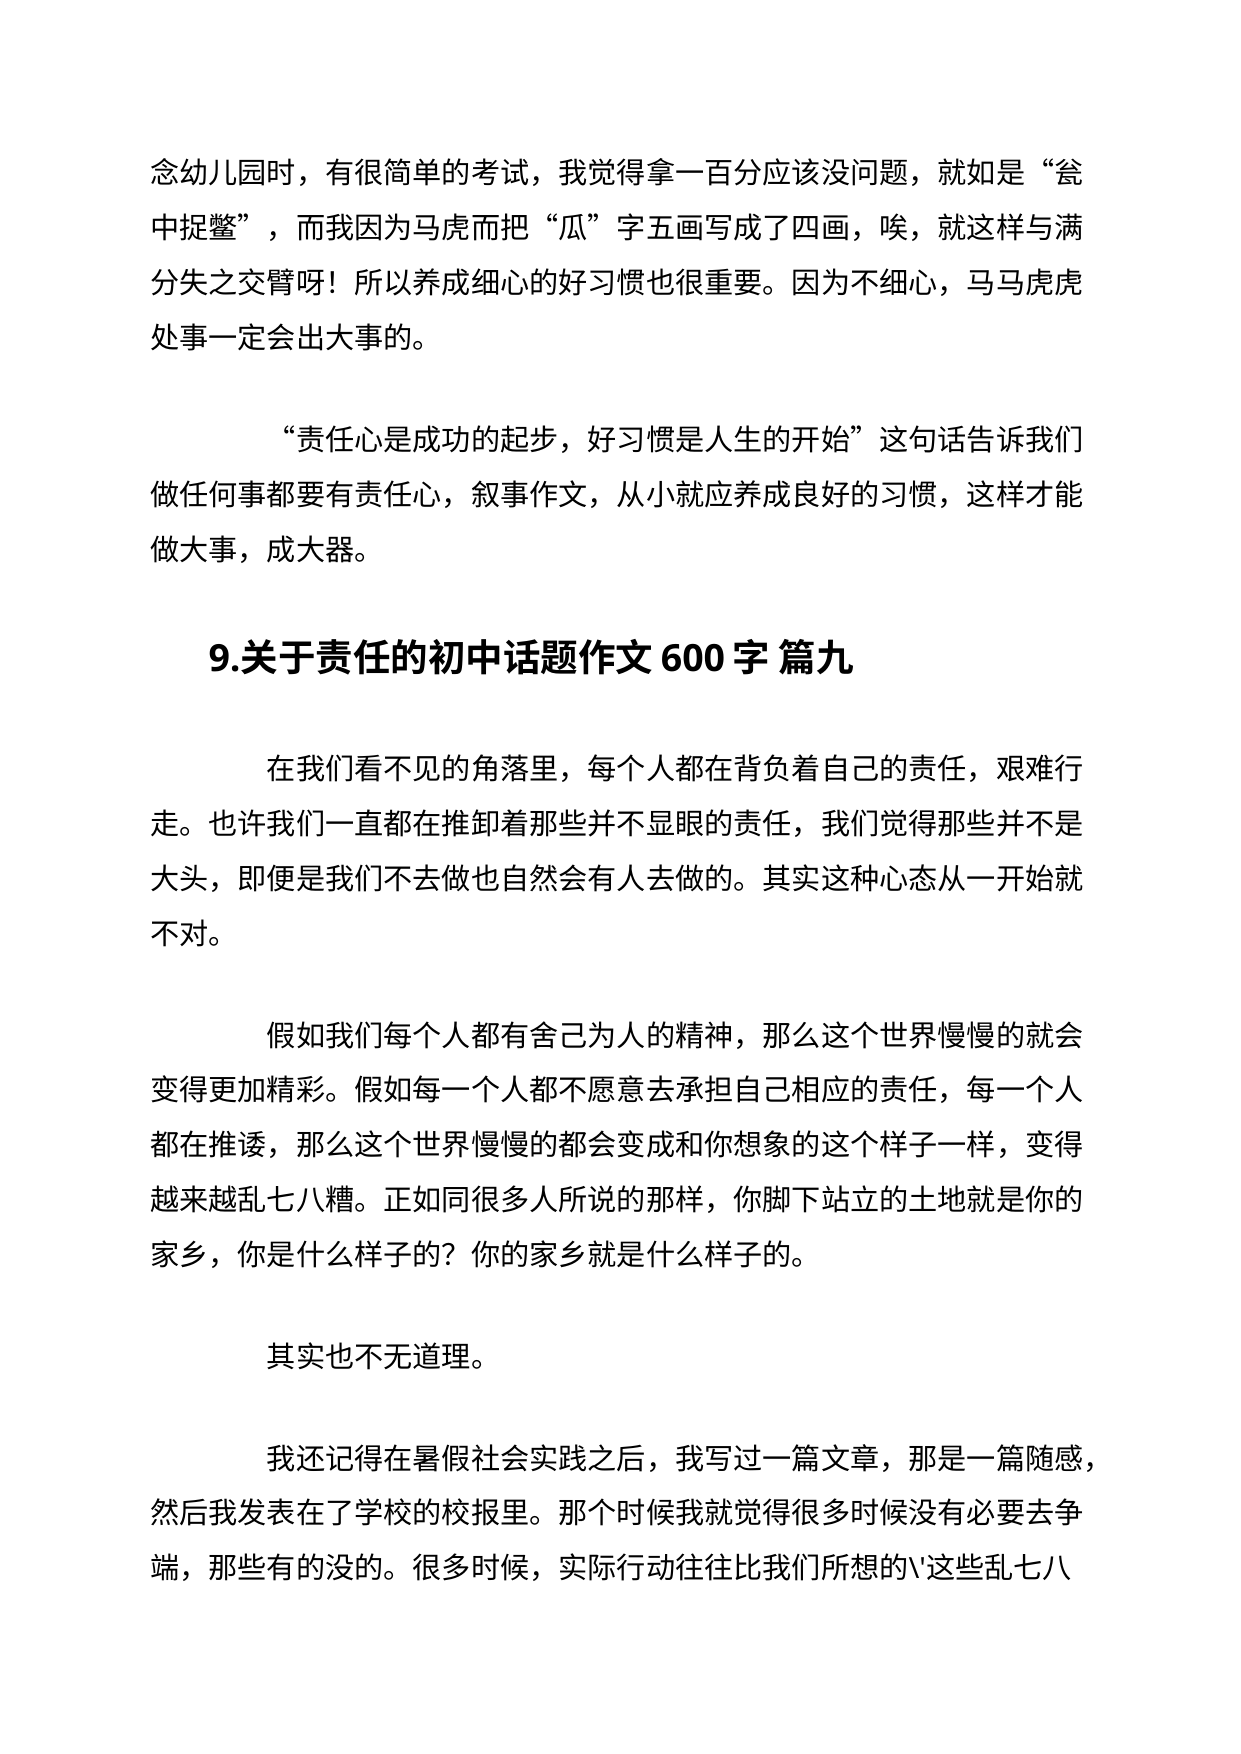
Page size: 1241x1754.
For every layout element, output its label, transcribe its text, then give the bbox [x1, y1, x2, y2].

text “责任心是成功的起步，好习惯是人生的开始”这句话告诉我们做任何事都要有责任心，叙事作文，从小就应养成良好的习惯，这样才能做大事，成大器。 [150, 416, 1090, 568]
text 假如我们每个人都有舍己为人的精神，那么这个世界慢慢的就会变得更加精彩。假如每一个人都不愿意去承担自己相应的责任，每一个人都在推诿，那么这个世界慢慢的都会变成和你想象的这个样子一样，变得越来越乱七八糟。正如同很多人所说的那样，你脚下站立的土地就是你的家乡，你是什么样子的？你的家乡就是什么样子的。 [150, 1012, 1090, 1274]
text 9.关于责任的初中话题作文600字 篇九 [150, 628, 1090, 682]
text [150, 1435, 1090, 1587]
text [150, 150, 1090, 357]
text 在我们看不见的角落里，每个人都在背负着自己的责任，艰难行走。也许我们一直都在推卸着那些并不显眼的责任，我们觉得那些并不是大头，即便是我们不去做也自然会有人去做的。其实这种心态从一开始就不对。 [150, 746, 1090, 953]
text 其实也不无道理。 [150, 1333, 1090, 1376]
